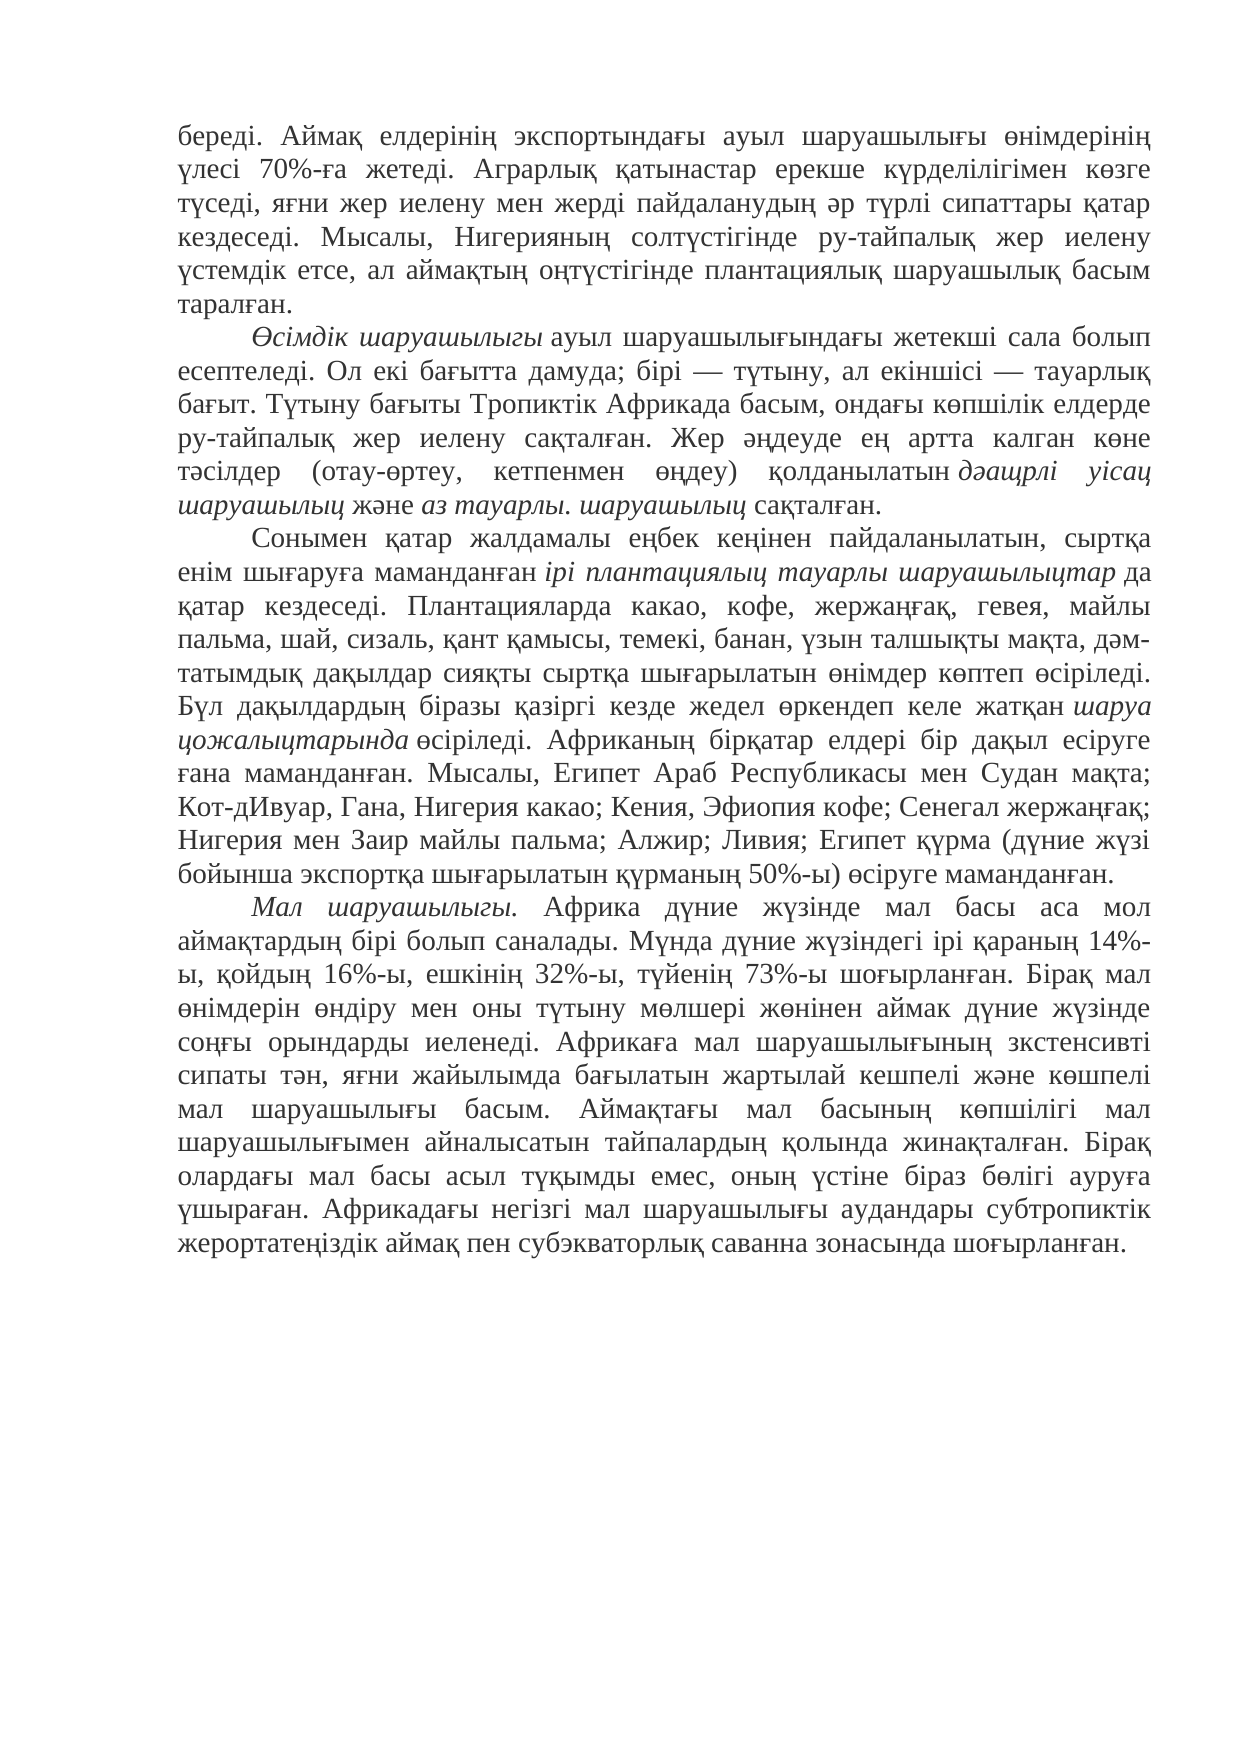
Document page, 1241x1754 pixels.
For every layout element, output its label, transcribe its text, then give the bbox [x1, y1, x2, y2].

text Өсімдік шаруашылыгы ауыл шаруашылығындағы жетекші сала болып есептеледі. Ол екі бағытта дамуда; бірі — түтыну, ал екіншісі — тауарлық бағыт. Түтыну бағыты Тропиктік Африкада басым, ондағы көпшілік елдерде ру-тайпалық жер иелену сақталған. Жер әңдеуде ең артта калган көне тәсілдер (отау-өртеу, кетпенмен өңдеу) қолданылатын дәащрлі уісац шаруашылыц және аз тауарлы. шаруашылыц сақталған. [177, 319, 1152, 521]
text Сонымен қатар жалдамалы еңбек кеңінен пайдаланылатын, сыртқа енім шығаруға маманданған ірі плантациялыц тауарлы шаруашылыцтар да қатар кездеседі. Плантацияларда какао, кофе, жержаңғақ, гевея, майлы пальма, шай, сизаль, қант қамысы, темекі, банан, үзын талшықты мақта, дәм-татымдық дақылдар сияқты сыртқа шығарылатын өнімдер көптеп өсіріледі. Бүл дақылдардың біразы қазіргі кезде жедел өркендеп келе жатқан шаруа цожалыцтарында өсіріледі. Африканың бірқатар елдері бір дақыл есіруге ғана маманданған. Мысалы, Египет Араб Республикасы мен Судан мақта; Кот-дИвуар, Гана, Нигерия какао; Кения, Эфиопия кофе; Сенегал жержаңғақ; Нигерия мен Заир майлы пальма; Алжир; Ливия; Египет қүрма (дүние жүзі бойынша экспортқа шығарылатын қүрманың 50%-ы) өсіруге маманданған. [177, 521, 1152, 889]
text Мал шаруашылыгы. Африка дүние жүзінде мал басы аса мол аймақтардың бірі болып саналады. Мүнда дүние жүзіндегі ірі қараның 14%-ы, қойдың 16%-ы, ешкінің 32%-ы, түйенің 73%-ы шоғырланған. Бірақ мал өнімдерін өндіру мен оны түтыну мөлшері жөнінен аймак дүние жүзінде соңғы орындарды иеленеді. Африкаға мал шаруашылығының зкстенсивті сипаты тән, яғни жайылымда бағылатын жартылай кешпелі және көшпелі мал шаруашылығы басым. Аймақтағы мал басының көпшілігі мал шаруашылығымен айналысатын тайпалардың қолында жинақталған. Бірақ олардағы мал басы асыл түқымды емес, оның үстіне біраз бөлігі ауруға үшыраған. Африкадағы негізгі мал шаруашылығы аудандары субтропиктік жерортатеңіздік аймақ пен субэкваторлық саванна зонасында шоғырланған. [177, 889, 1152, 1258]
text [177, 118, 1152, 319]
